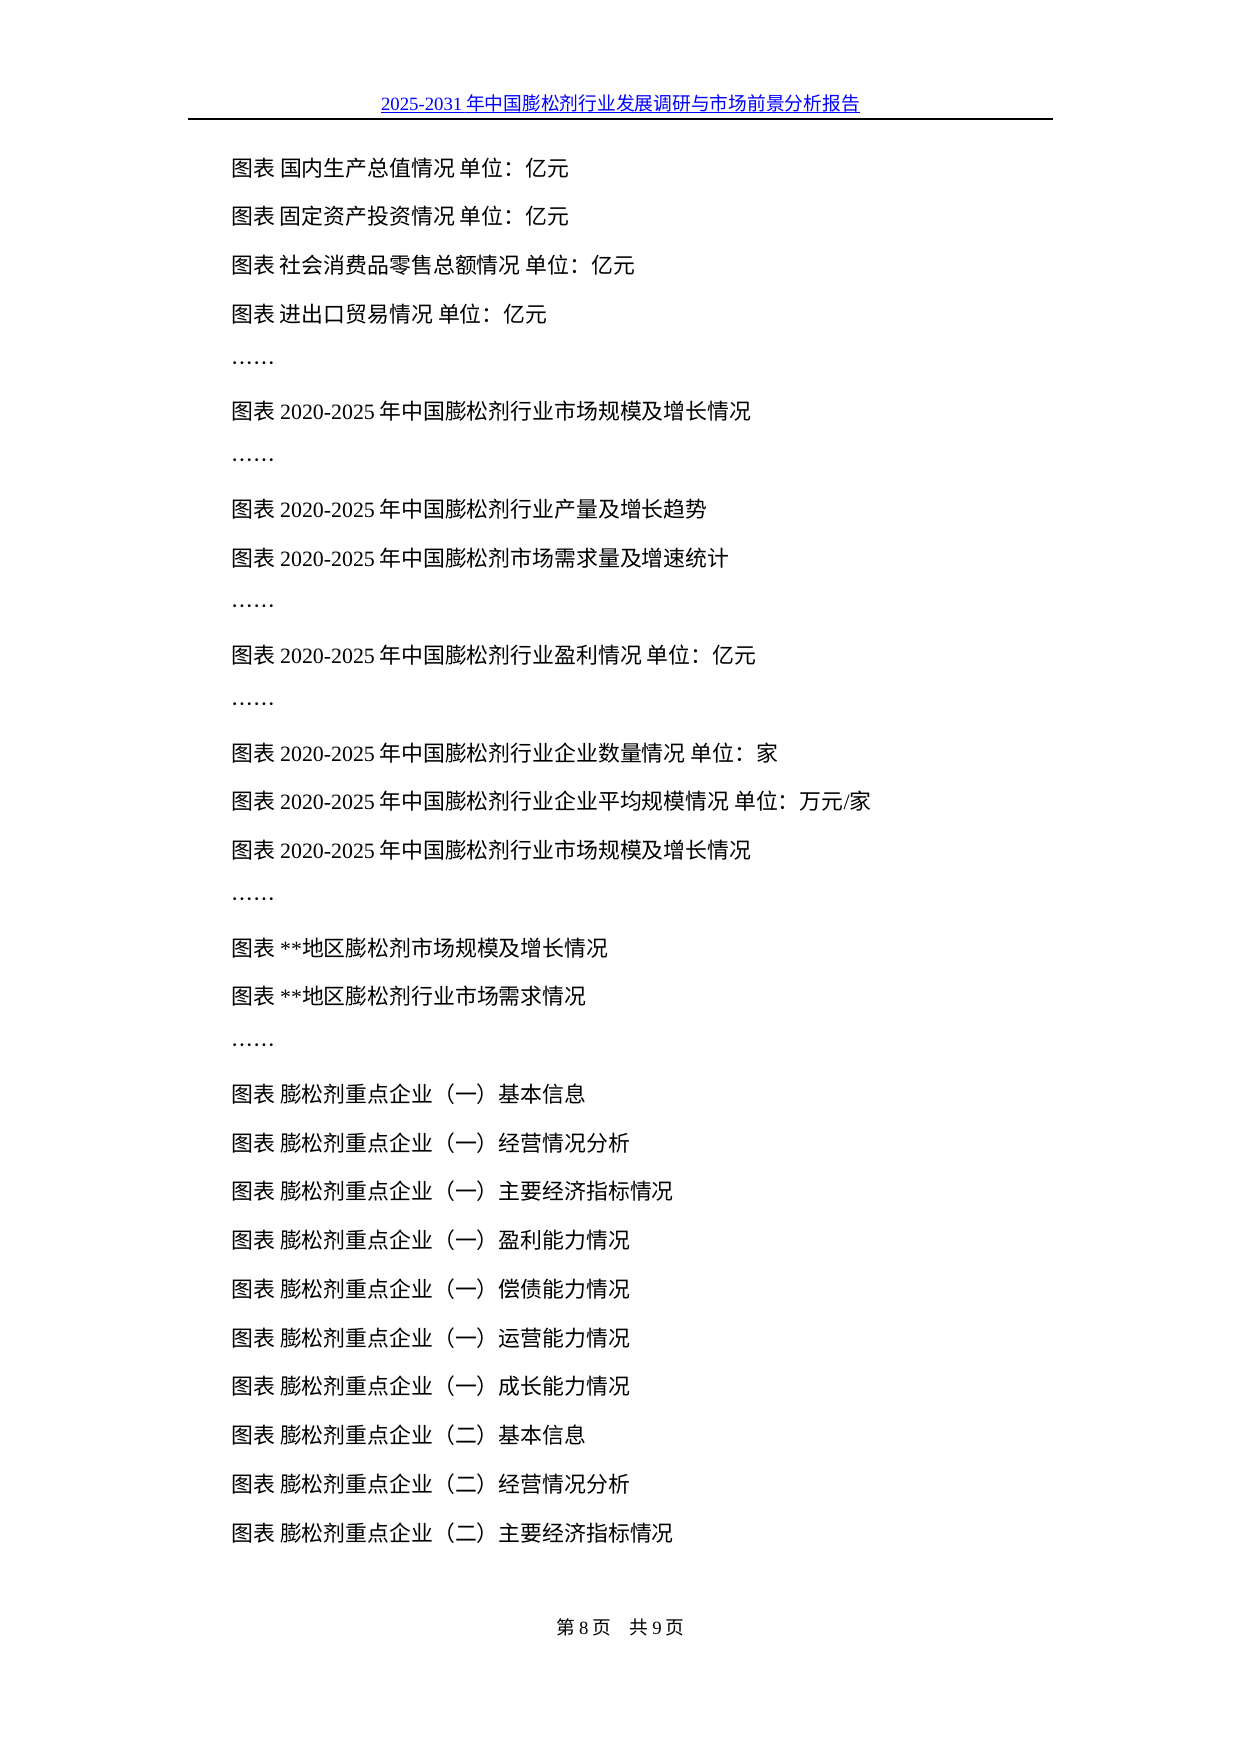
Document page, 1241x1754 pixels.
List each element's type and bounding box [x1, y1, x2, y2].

text [187, 150, 1053, 1548]
